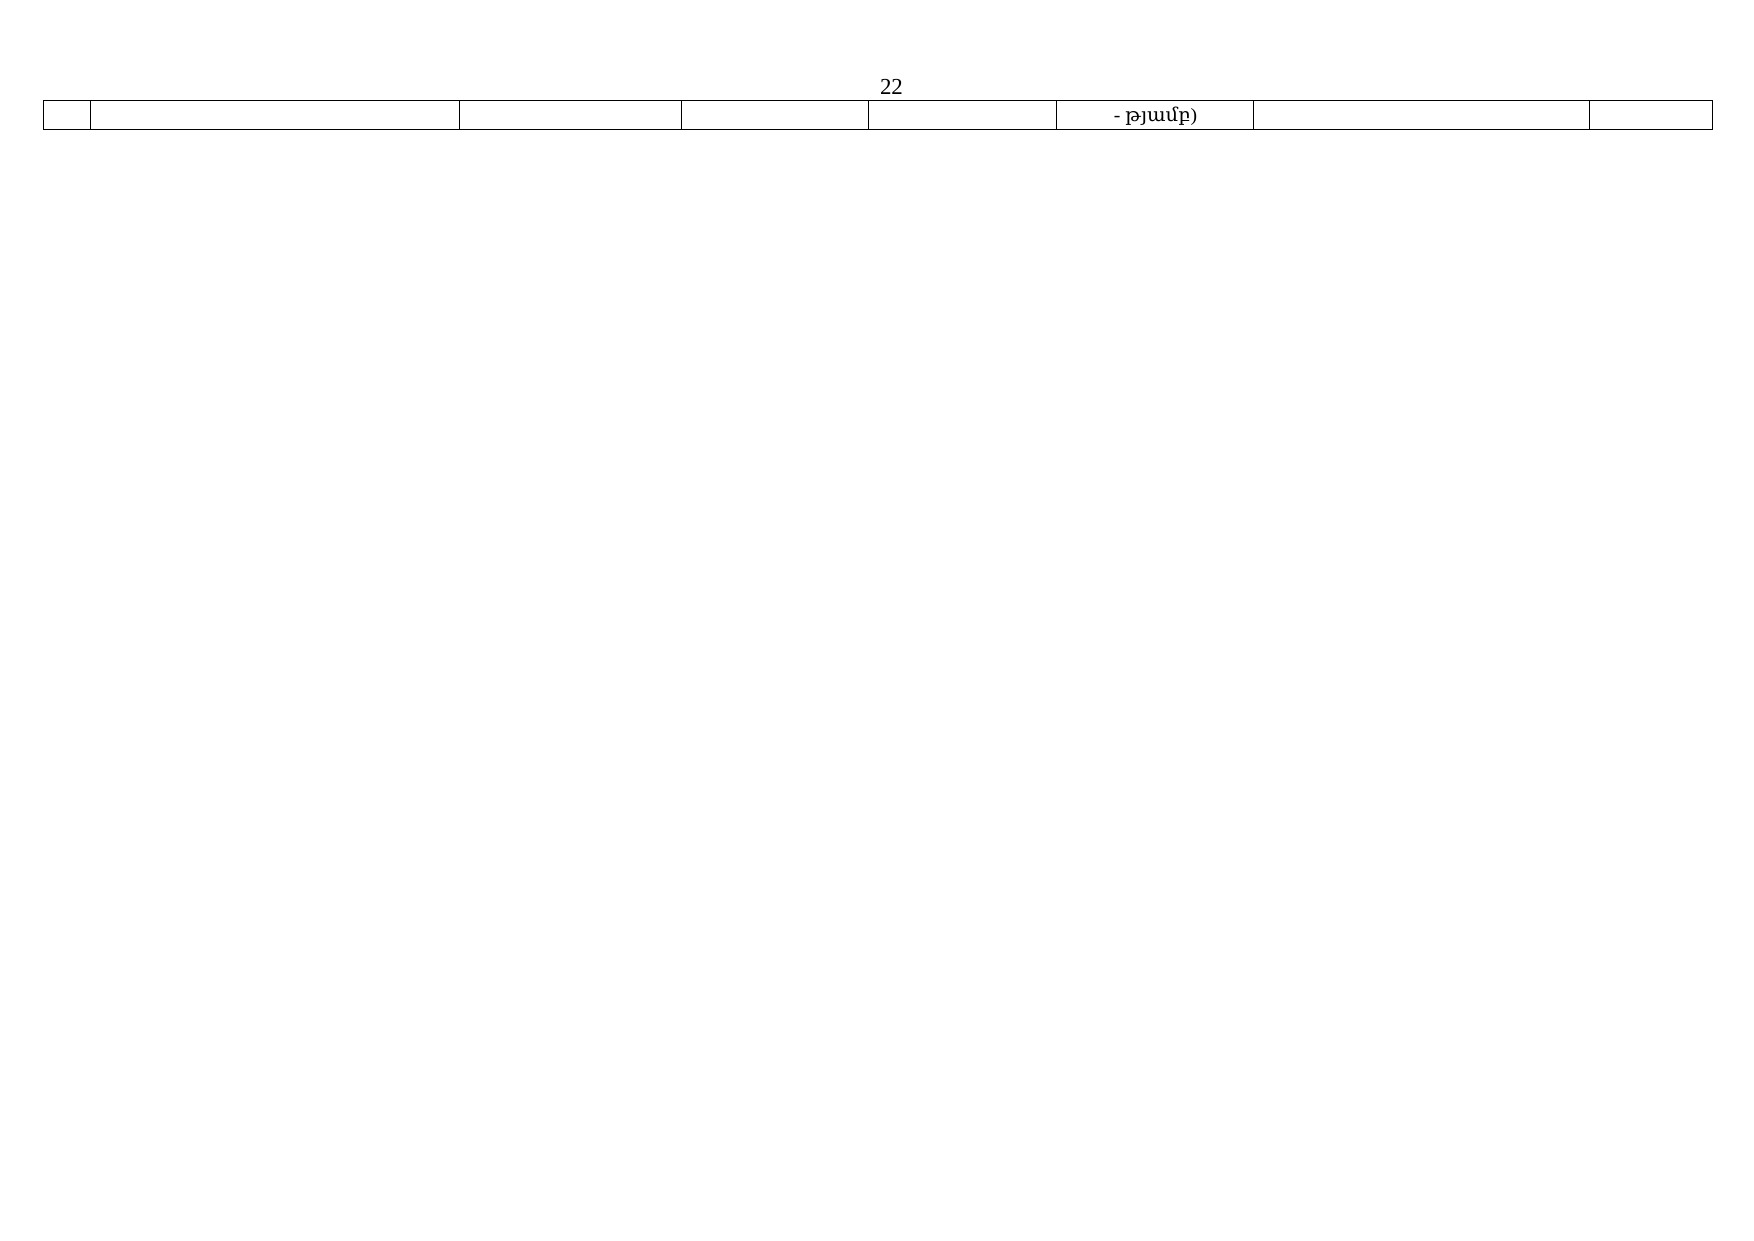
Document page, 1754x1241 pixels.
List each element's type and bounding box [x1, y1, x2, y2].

table_cell [1057, 101, 1253, 129]
table_cell [460, 101, 681, 129]
table_cell [869, 101, 1056, 129]
table_cell [682, 101, 868, 129]
table_cell [1254, 101, 1589, 129]
table_cell [44, 101, 90, 129]
table_cell [91, 101, 459, 129]
table_cell [1590, 101, 1712, 129]
